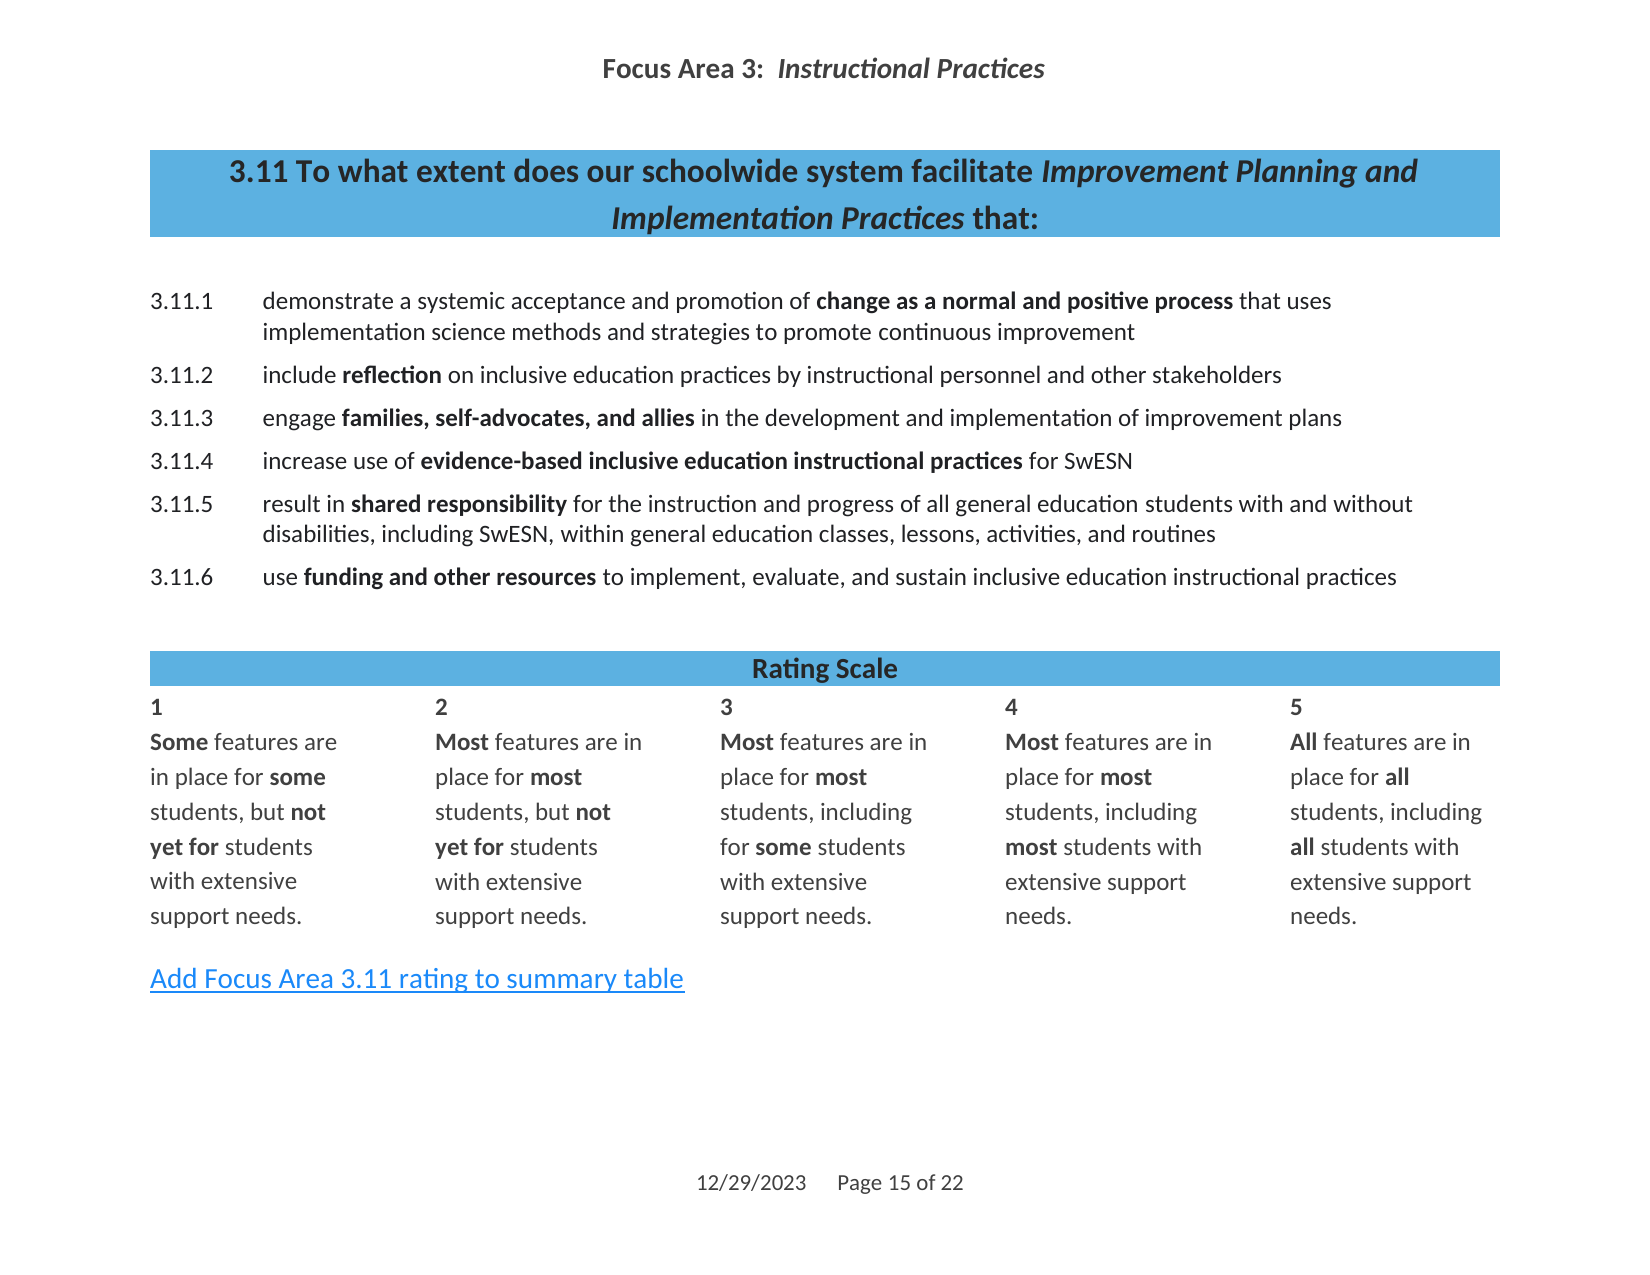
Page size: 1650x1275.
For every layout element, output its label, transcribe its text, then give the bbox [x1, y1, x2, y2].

text 1 [150, 692, 360, 722]
subtitle 3.11 To what extent does our schoolwide system facilitate Improvement Planning and Implementation Practices that: [150, 150, 1500, 237]
text Most features are in place for most students, but not yet for students with extensive support needs.3 [435, 727, 645, 931]
list result in shared responsibility for the instruction and progress of all general education students with and without disabilities, including SwESN, within general education classes, lessons, activities, and routines [150, 488, 1500, 549]
text Some features are in place for some students, but not yet for students with extensive support needs. 2 [150, 726, 360, 931]
list engage families, self-advocates, and allies in the development and implementation of improvement plans [150, 402, 1500, 432]
text Most features are in place for most students, including for some students with extensive support needs.4 [720, 727, 930, 931]
list include reflection on inclusive education practices by instructional personnel and other stakeholders [150, 359, 1500, 389]
subtitle Add Focus Area 3.11 rating to summary table [150, 960, 1500, 996]
text All features are in place for all students, including all students with extensive support needs. [1290, 727, 1500, 931]
list demonstrate a systemic acceptance and promotion of change as a normal and positive process that uses implementation science methods and strategies to promote continuous improvement [150, 285, 1500, 346]
text Rating Scale [150, 651, 1500, 686]
list increase use of evidence-based inclusive education instructional practices for SwESN [150, 445, 1500, 475]
list use funding and other resources to implement, evaluate, and sustain inclusive education instructional practices [150, 561, 1500, 592]
text Most features are in place for most students, including most students with extensive support needs.5 [1005, 727, 1215, 931]
